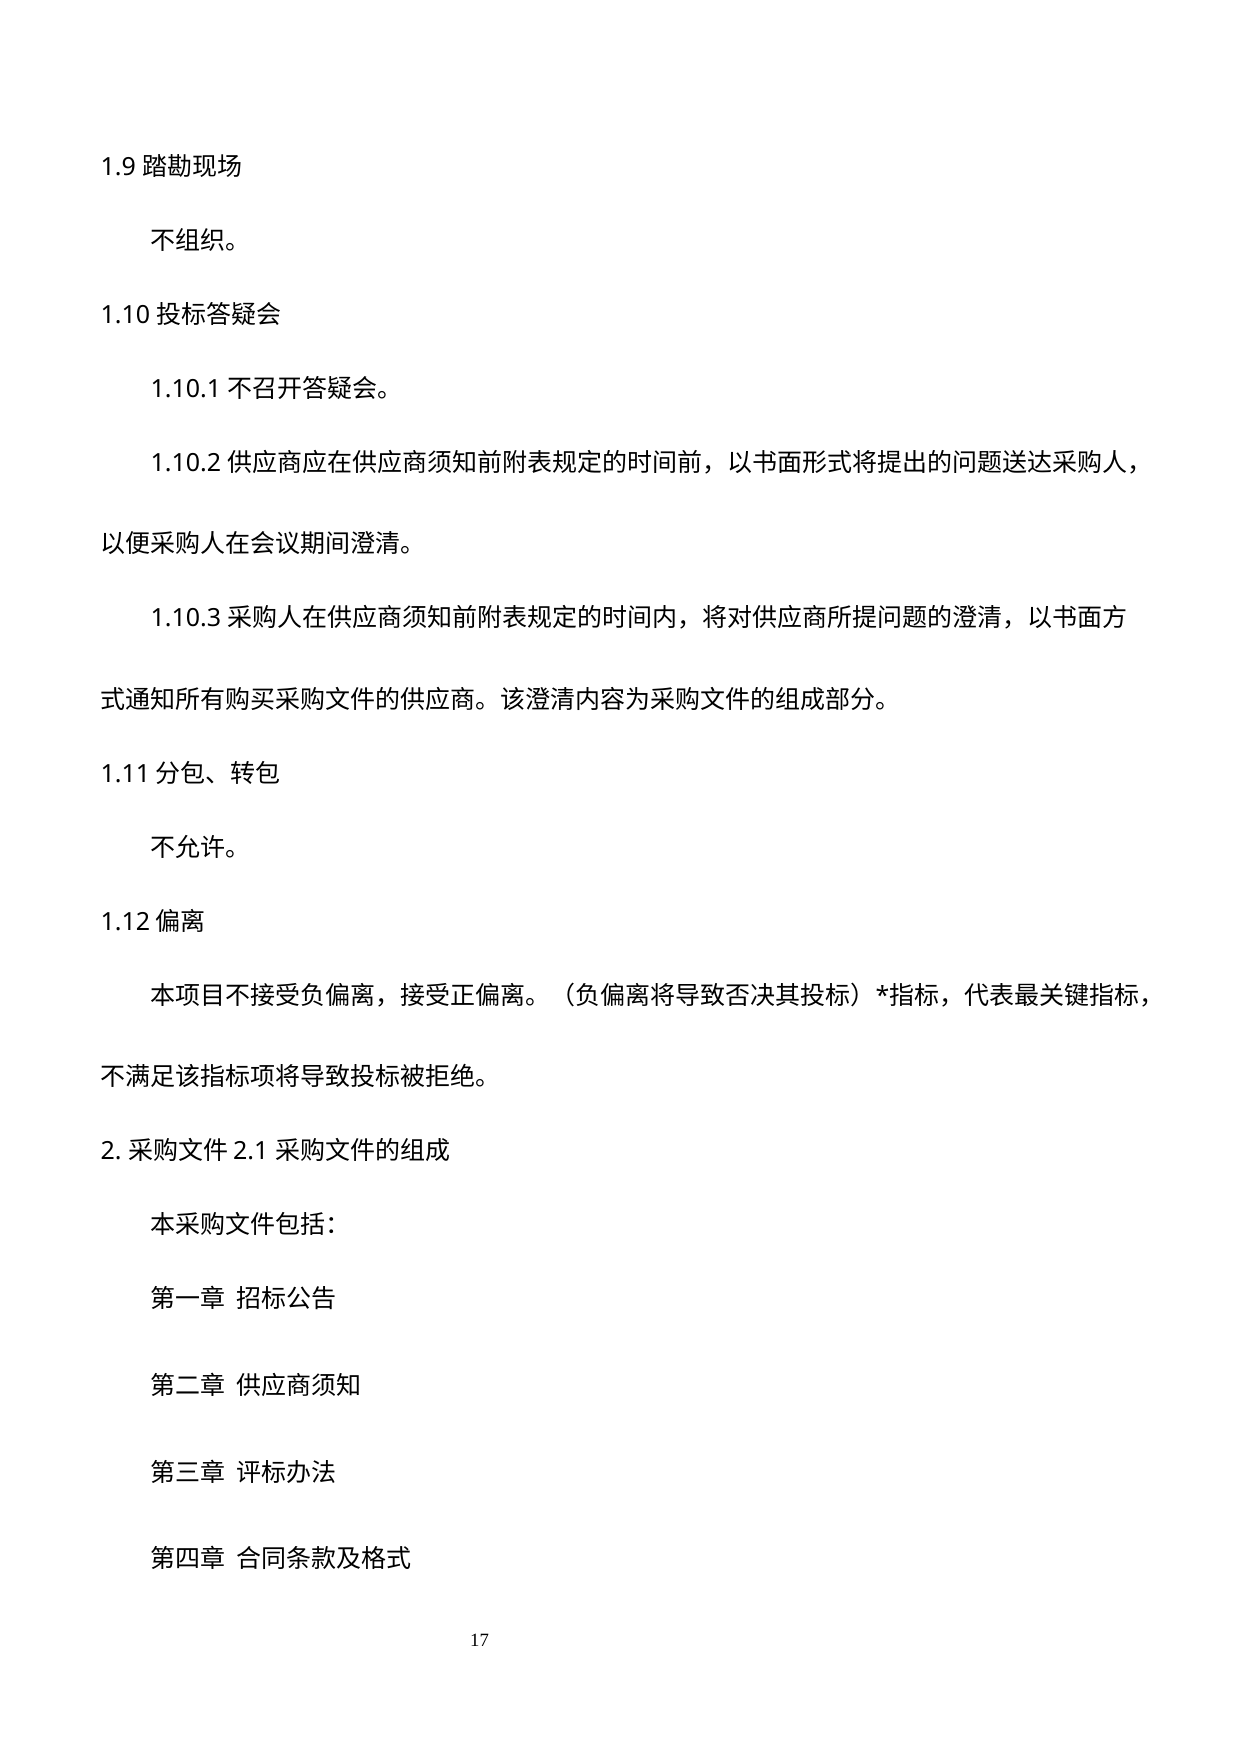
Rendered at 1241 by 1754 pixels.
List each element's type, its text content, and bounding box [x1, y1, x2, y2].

text 1.10.1 不召开答疑会。 [100, 354, 1140, 419]
text 第三章 评标办法 [100, 1438, 1140, 1503]
text 不允许。 [100, 813, 1140, 878]
text 1.10 投标答疑会 [100, 280, 1140, 345]
text 第四章 合同条款及格式 [100, 1524, 1140, 1589]
text 第一章 招标公告 [100, 1264, 1140, 1329]
text 1.9 踏勘现场 [100, 132, 1140, 197]
text 第二章 供应商须知 [100, 1351, 1140, 1416]
text 本采购文件包括： [100, 1190, 1140, 1255]
text 1.10.3 采购人在供应商须知前附表规定的时间内，将对供应商所提问题的澄清，以书面方式通知所有购买采购文件的供应商。该澄清内容为采购文件的组成部分。 [100, 583, 1140, 730]
text 2. 采购文件2.1 采购文件的组成 [100, 1116, 1140, 1181]
text 1.12偏离 [100, 887, 1140, 952]
text 不组织。 [100, 206, 1140, 271]
text 1.10.2 供应商应在供应商须知前附表规定的时间前，以书面形式将提出的问题送达采购人，以便采购人在会议期间澄清。 [100, 428, 1140, 574]
text 本项目不接受负偏离，接受正偏离。（负偏离将导致否决其投标）*指标，代表最关键指标，不满足该指标项将导致投标被拒绝。 [100, 961, 1140, 1107]
text 1.11分包、转包 [100, 739, 1140, 804]
